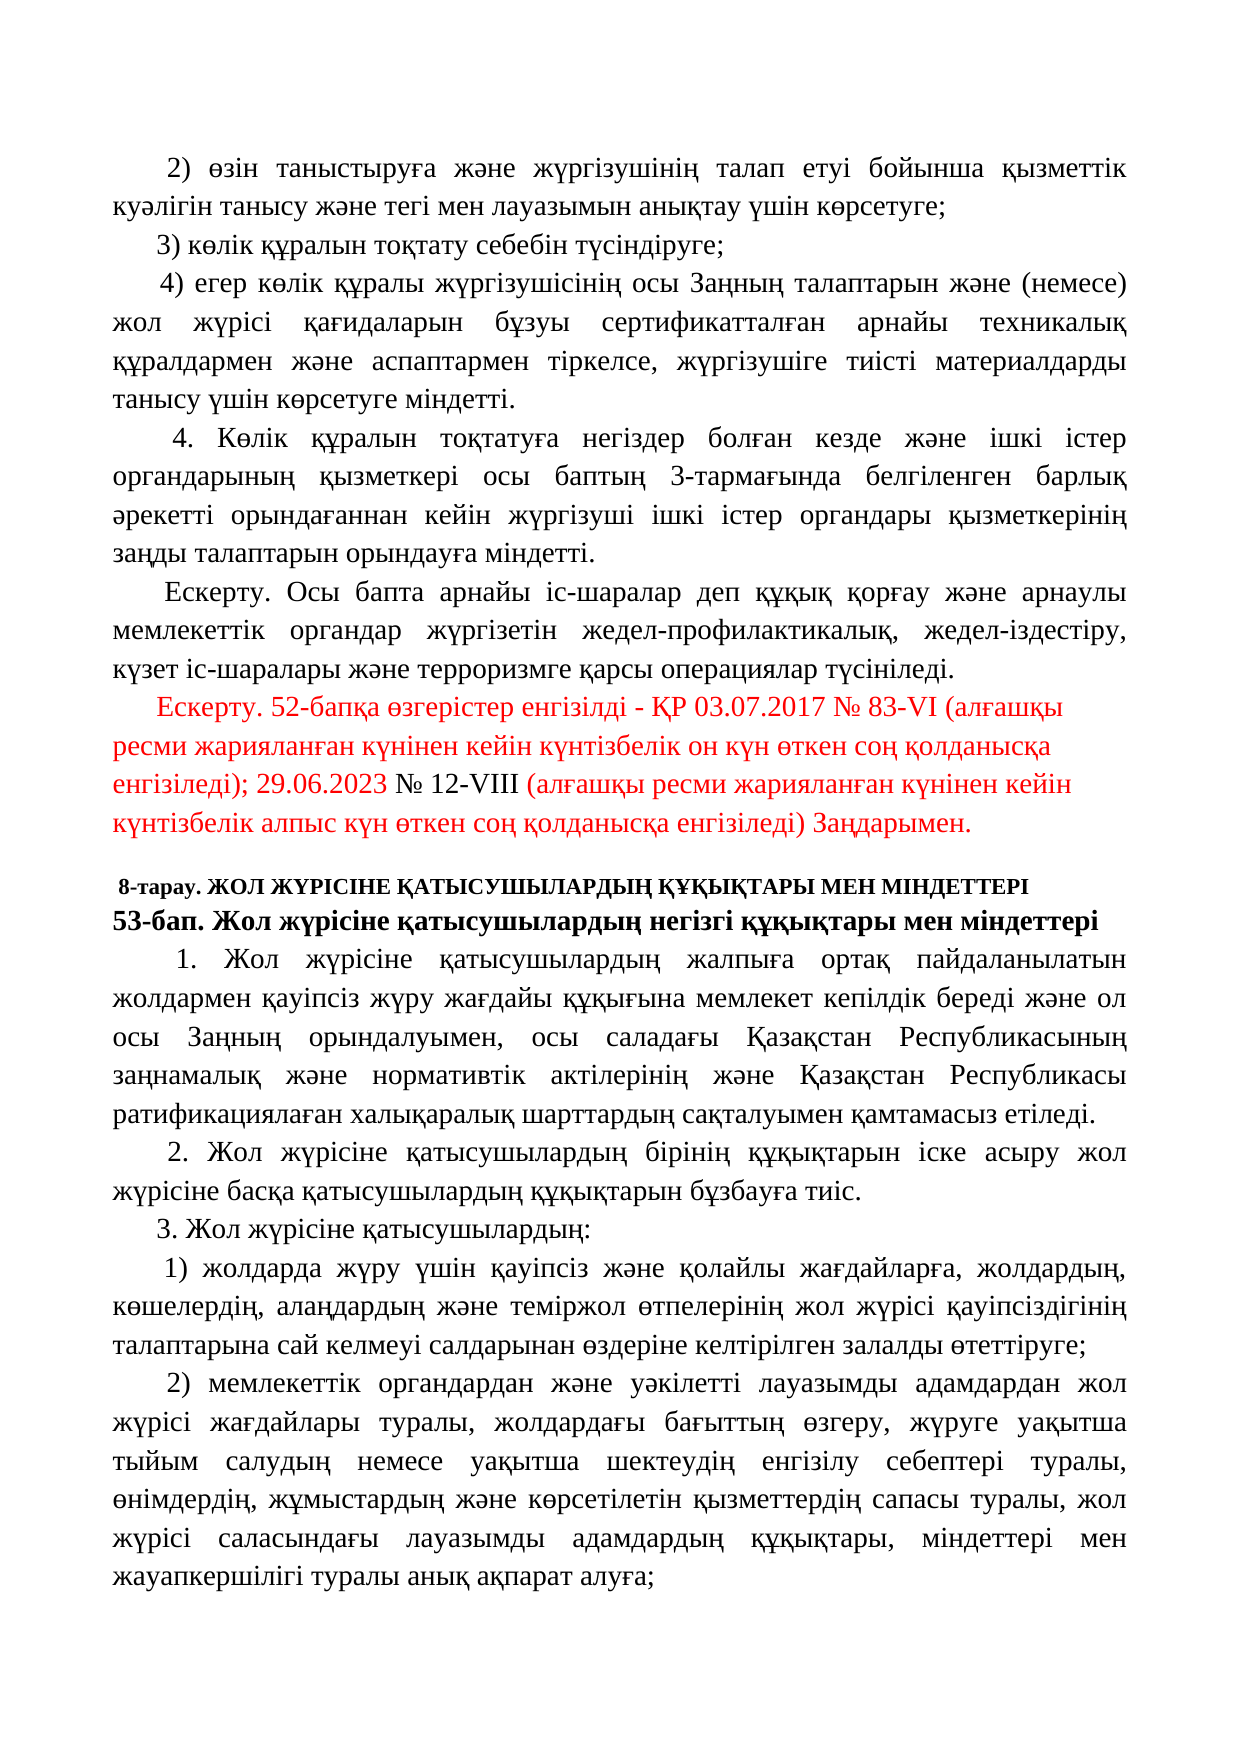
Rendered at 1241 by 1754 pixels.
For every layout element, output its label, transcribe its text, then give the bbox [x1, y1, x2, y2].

text 3. Жол жүрісіне қатысушылардың: [112, 1211, 1128, 1245]
text 1) жолдарда жүру үшін қауіпсіз және қолайлы жағдайларға, жолдардың, көшелердің, алаңдардың және теміржол өтпелерінің жол жүрісі қауіпсіздігінің талаптарына сай келмеуі салдарынан өздеріне келтірілген залалды өтеттіруге; [112, 1250, 1128, 1361]
text 2. Жол жүрісіне қатысушылардың бірінің құқықтарын іске асыру жол жүрісіне басқа қатысушылардың құқықтарын бұзбауға тиіс. [112, 1134, 1128, 1206]
text 4) егер көлік құралы жүргізушісінің осы Заңның талаптарын және (немесе) жол жүрісі қағидаларын бұзуы сертификатталған арнайы техникалық құралдармен және аспаптармен тіркелсе, жүргізушіге тиісті материалдарды танысу үшін көрсетуге міндетті. [112, 266, 1128, 415]
text 53-бап. Жол жүрісіне қатысушылардың негізгі құқықтары мен міндеттері [112, 903, 1128, 937]
text 8-тарау. ЖОЛ ЖҮРІСІНЕ ҚАТЫСУШЫЛАРДЫҢ ҚҰҚЫҚТАРЫ МЕН МІНДЕТТЕРІ [112, 873, 1128, 899]
text 2) өзін таныстыруға және жүргізушінің талап етуі бойынша қызметтік куәлігін танысу және тегі мен лауазымын анықтау үшін көрсетуге; [112, 150, 1128, 222]
text 1. Жол жүрісіне қатысушылардың жалпыға ортақ пайдаланылатын жолдармен қауіпсіз жүру жағдайы құқығына мемлекет кепілдік береді және ол осы Заңның орындалуымен, осы саладағы Қазақстан Республикасының заңнамалық және нормативтік актілерінің және Қазақстан Республикасы ратификациялаған халықаралық шарттардың сақталуымен қамтамасыз етіледі. [112, 942, 1128, 1129]
text 3) көлік құралын тоқтату себебін түсіндіруге; [112, 227, 1128, 261]
text 4. Көлік құралын тоқтатуға негіздер болған кезде және ішкі істер органдарының қызметкері осы баптың 3-тармағында белгіленген барлық әрекетті орындағаннан кейін жүргізуші ішкі істер органдары қызметкерінің заңды талаптарын орындауға міндетті. [112, 420, 1128, 569]
text 2) мемлекеттік органдардан және уәкілетті лауазымды адамдардан жол жүрісі жағдайлары туралы, жолдардағы бағыттың өзгеру, жүруге уақытша тыйым салудың немесе уақытша шектеудің енгізілу себептері туралы, өнімдердің, жұмыстардың және көрсетілетін қызметтердің сапасы туралы, жол жүрісі саласындағы лауазымды адамдардың құқықтары, міндеттері мен жауапкершілігі туралы анық ақпарат алуға; [112, 1366, 1128, 1592]
text Ескерту. Осы бапта арнайы іс-шаралар деп құқық қорғау және арнаулы мемлекеттік органдар жүргізетін жедел-профилактикалық, жедел-іздестіру, күзет іс-шаралары және терроризмге қарсы операциялар түсініледі. [112, 574, 1128, 684]
text Ескерту. 52-бапқа өзгерістер енгізілді - ҚР 03.07.2017 № 83-VІ (алғашқы ресми жарияланған күнінен кейін күнтізбелік он күн өткен соң қолданысқа енгізіледі); 29.06.2023 № 12-VIII (алғашқы ресми жарияланған күнінен кейін күнтізбелік алпыс күн өткен соң қолданысқа енгізіледі) Заңдарымен. [112, 689, 1128, 869]
